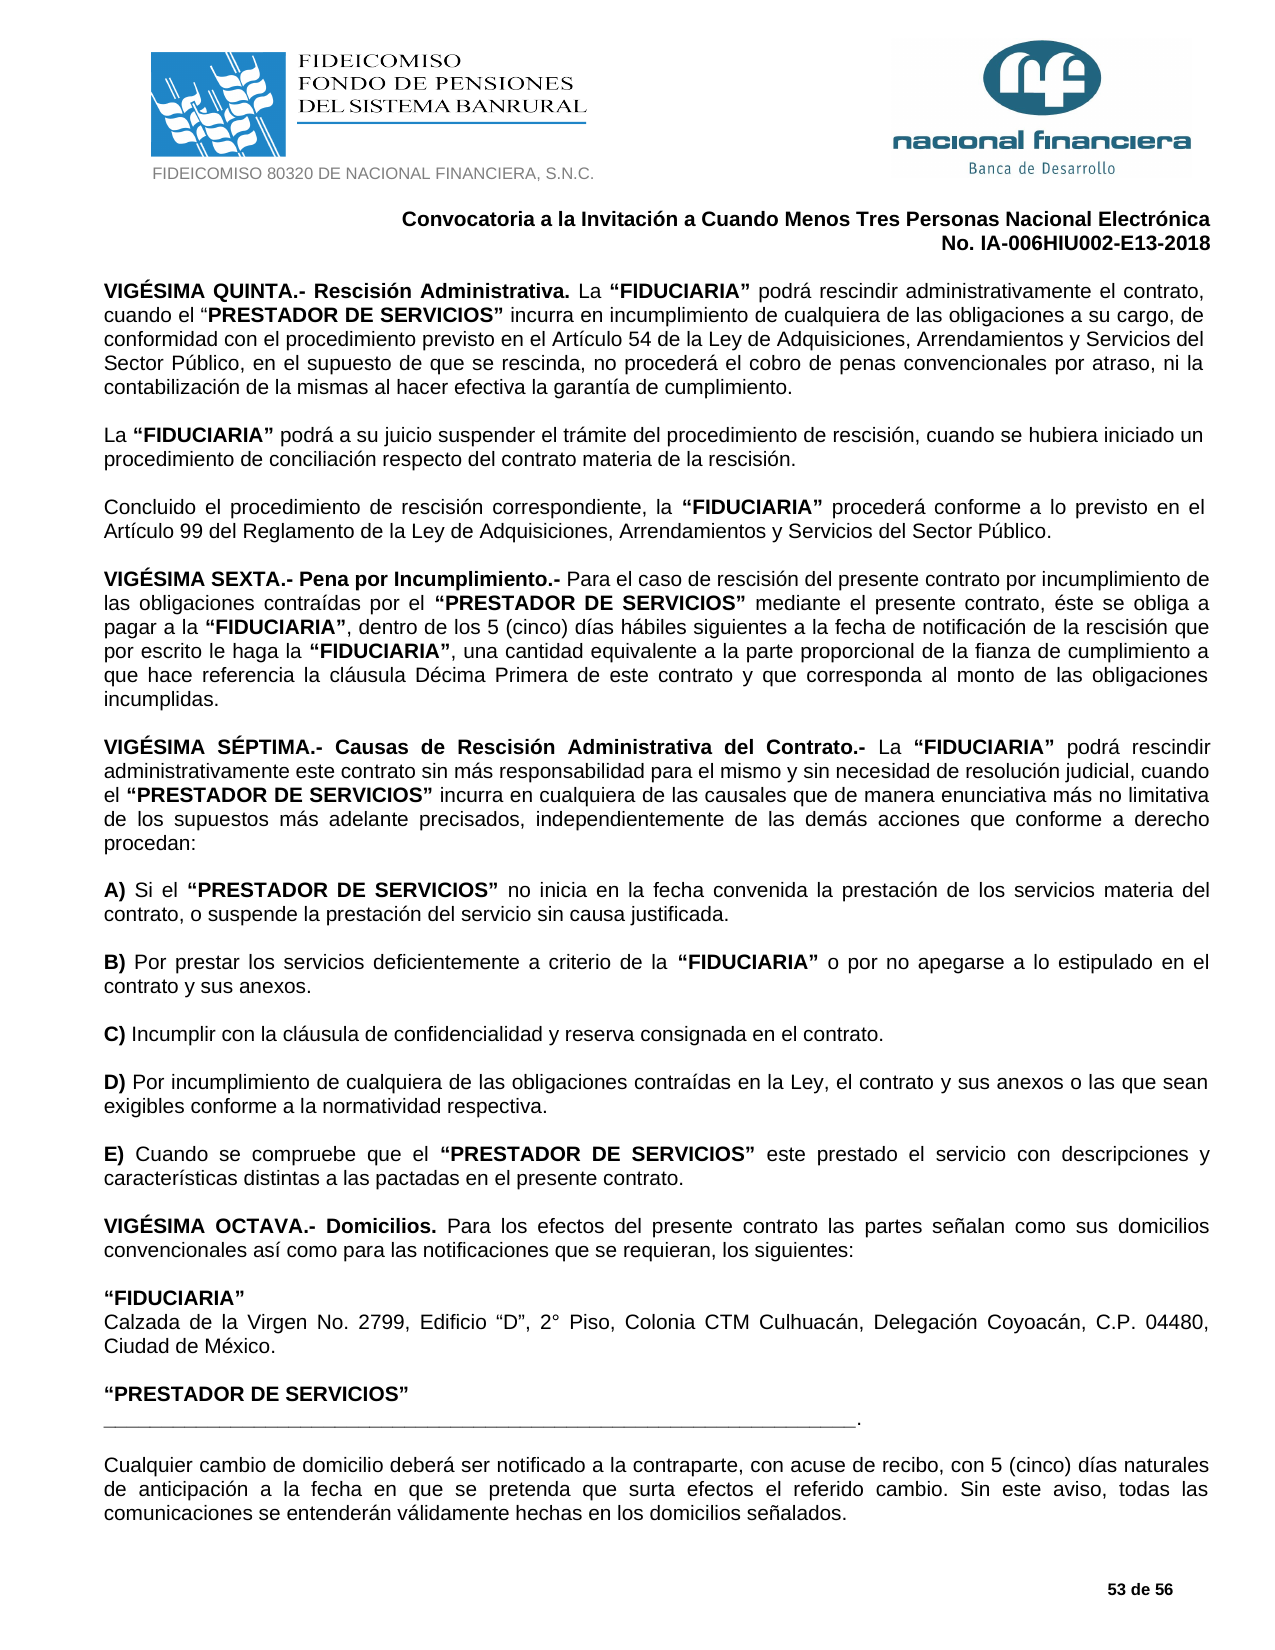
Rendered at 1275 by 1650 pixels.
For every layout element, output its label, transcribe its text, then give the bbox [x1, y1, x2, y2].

text _________________________________________________________________. [103, 1405, 1211, 1429]
text VIGÉSIMA SÉPTIMA.- Causas de Rescisión Administrativa del Contrato.- La “FIDUCIARIA” podrá rescindir administrativamente este contrato sin más responsabilidad para el mismo y sin necesidad de resolución judicial, cuando el “PRESTADOR DE SERVICIOS” incurra en cualquiera de las causales que de manera enunciativa más no limitativa de los supuestos más adelante precisados, independientemente de las demás acciones que conforme a derecho procedan: [103, 734, 1211, 854]
text B) Por prestar los servicios deficientemente a criterio de la “FIDUCIARIA” o por no apegarse a lo estipulado en el contrato y sus anexos. [103, 950, 1211, 998]
text E) Cuando se compruebe que el “PRESTADOR DE SERVICIOS” este prestado el servicio con descripciones y características distintas a las pactadas en el presente contrato. [103, 1142, 1211, 1190]
text A) Si el “PRESTADOR DE SERVICIOS” no inicia en la fecha convenida la prestación de los servicios materia del contrato, o suspende la prestación del servicio sin causa justificada. [103, 878, 1211, 926]
text VIGÉSIMA QUINTA.- Rescisión Administrativa. La “FIDUCIARIA” podrá rescindir administrativamente el contrato, cuando el “PRESTADOR DE SERVICIOS” incurra en incumplimiento de cualquiera de las obligaciones a su cargo, de conformidad con el procedimiento previsto en el Artículo 54 de la Ley de Adquisiciones, Arrendamientos y Servicios del Sector Público, en el supuesto de que se rescinda, no procederá el cobro de penas convencionales por atraso, ni la contabilización de la mismas al hacer efectiva la garantía de cumplimiento. [103, 279, 1205, 399]
picture [891, 38, 1192, 178]
text “PRESTADOR DE SERVICIOS” [103, 1381, 1211, 1405]
text VIGÉSIMA SEXTA.- Pena por Incumplimiento.- Para el caso de rescisión del presente contrato por incumplimiento de las obligaciones contraídas por el “PRESTADOR DE SERVICIOS” mediante el presente contrato, éste se obliga a pagar a la “FIDUCIARIA”, dentro de los 5 (cinco) días hábiles siguientes a la fecha de notificación de la rescisión que por escrito le haga la “FIDUCIARIA”, una cantidad equivalente a la parte proporcional de la fianza de cumplimiento a que hace referencia la cláusula Décima Primera de este contrato y que corresponda al monto de las obligaciones incumplidas. [103, 567, 1211, 711]
text Concluido el procedimiento de rescisión correspondiente, la “FIDUCIARIA” procederá conforme a lo previsto en el Artículo 99 del Reglamento de la Ley de Adquisiciones, Arrendamientos y Servicios del Sector Público. [103, 495, 1205, 543]
picture [151, 52, 587, 156]
text D) Por incumplimiento de cualquiera de las obligaciones contraídas en la Ley, el contrato y sus anexos o las que sean exigibles conforme a la normatividad respectiva. [103, 1070, 1211, 1118]
text La “FIDUCIARIA” podrá a su juicio suspender el trámite del procedimiento de rescisión, cuando se hubiera iniciado un procedimiento de conciliación respecto del contrato materia de la rescisión. [103, 423, 1205, 471]
text C) Incumplir con la cláusula de confidencialidad y reserva consignada en el contrato. [103, 1022, 1211, 1046]
text Calzada de la Virgen No. 2799, Edificio “D”, 2° Piso, Colonia CTM Culhuacán, Delegación Coyoacán, C.P. 04480, Ciudad de México. [103, 1309, 1211, 1357]
text VIGÉSIMA OCTAVA.- Domicilios. Para los efectos del presente contrato las partes señalan como sus domicilios convencionales así como para las notificaciones que se requieran, los siguientes: [103, 1214, 1211, 1262]
text Cualquier cambio de domicilio deberá ser notificado a la contraparte, con acuse de recibo, con 5 (cinco) días naturales de anticipación a la fecha en que se pretenda que surta efectos el referido cambio. Sin este aviso, todas las comunicaciones se entenderán válidamente hechas en los domicilios señalados. [103, 1453, 1211, 1525]
text “FIDUCIARIA” [103, 1286, 1211, 1309]
